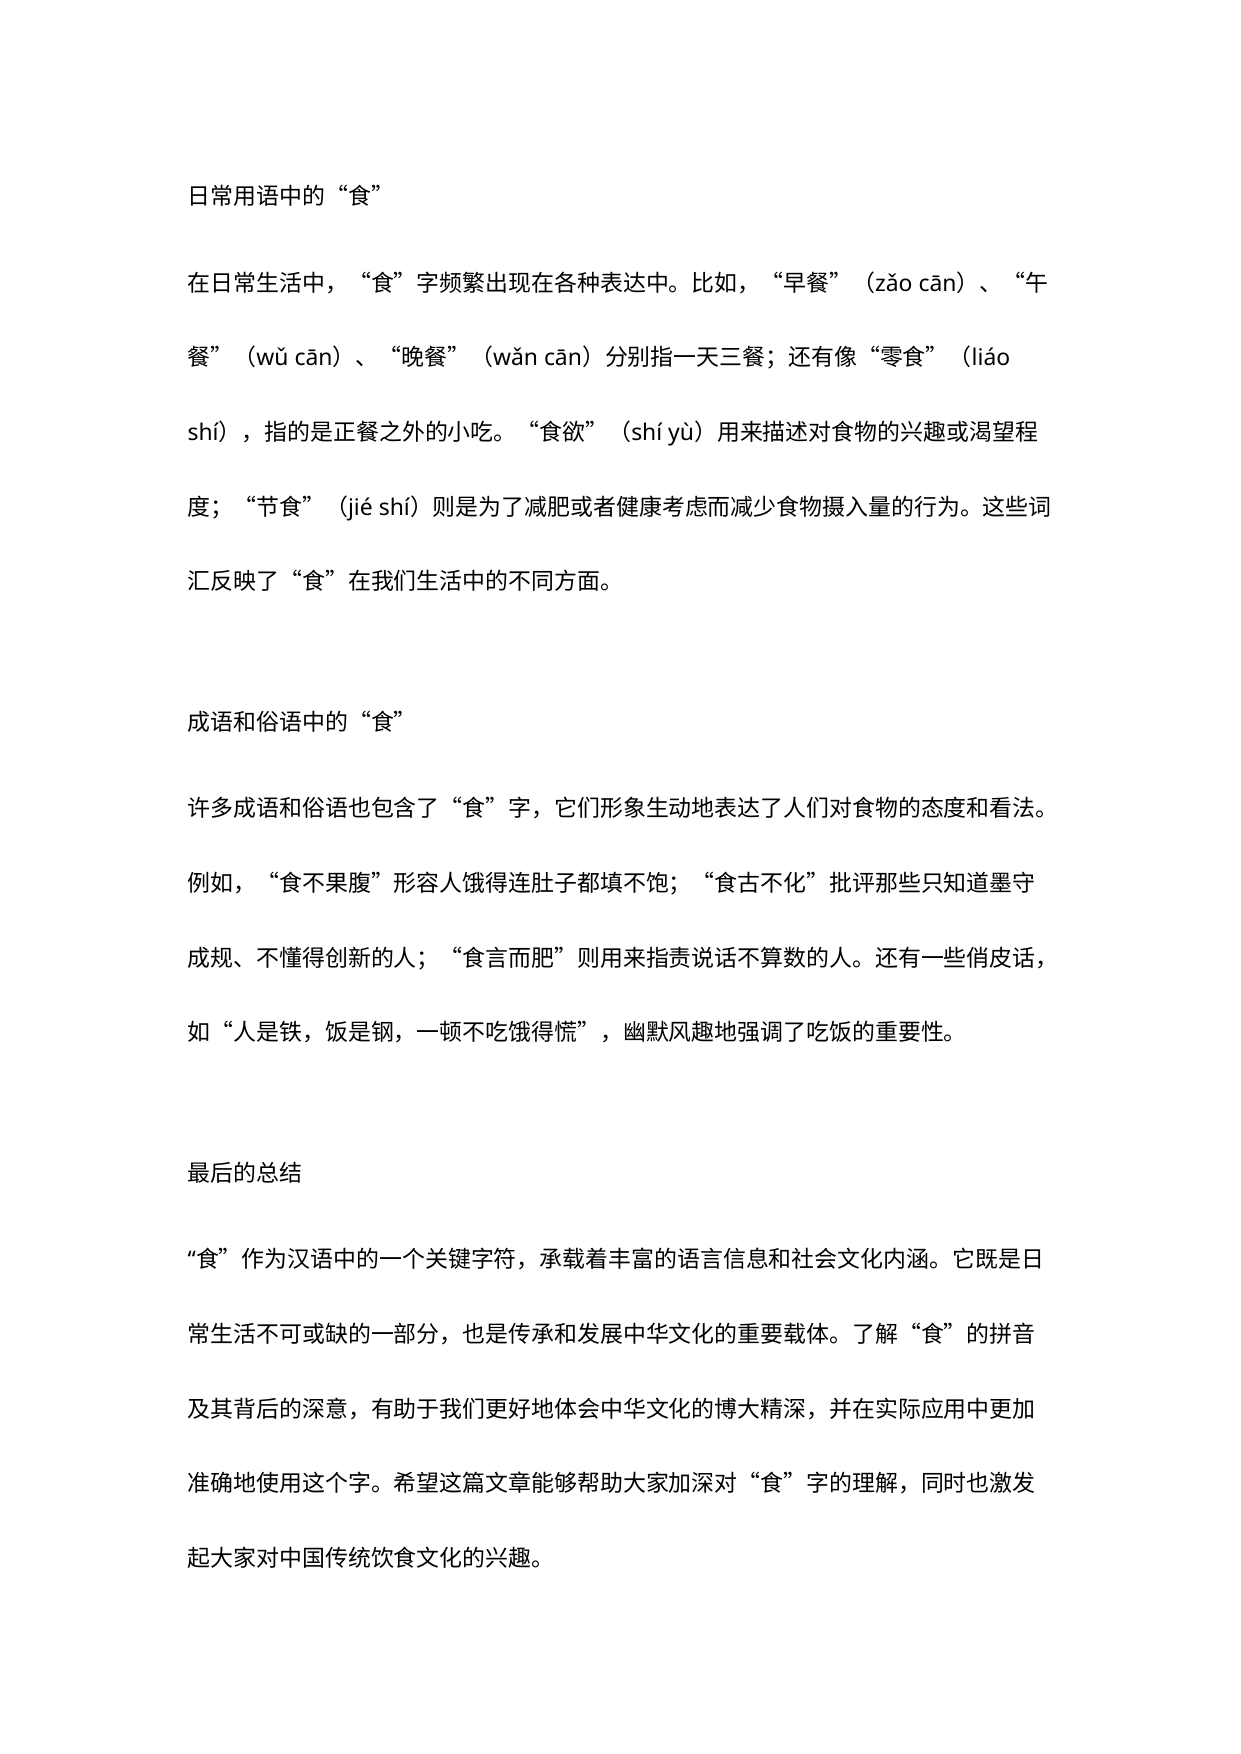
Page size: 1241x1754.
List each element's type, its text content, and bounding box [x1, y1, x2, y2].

text 最后的总结 [187, 1139, 1053, 1204]
text 日常用语中的“食” [187, 162, 1053, 227]
text 许多成语和俗语也包含了“食”字，它们形象生动地表达了人们对食物的态度和看法。例如，“食不果腹”形容人饿得连肚子都填不饱；“食古不化”批评那些只知道墨守成规、不懂得创新的人；“食言而肥”则用来指责说话不算数的人。还有一些俏皮话，如“人是铁，饭是钢，一顿不吃饿得慌”，幽默风趣地强调了吃饭的重要性。 [187, 774, 1053, 1063]
text “食”作为汉语中的一个关键字符，承载着丰富的语言信息和社会文化内涵。它既是日常生活不可或缺的一部分，也是传承和发展中华文化的重要载体。了解“食”的拼音及其背后的深意，有助于我们更好地体会中华文化的博大精深，并在实际应用中更加准确地使用这个字。希望这篇文章能够帮助大家加深对“食”字的理解，同时也激发起大家对中国传统饮食文化的兴趣。 [187, 1225, 1053, 1589]
text 成语和俗语中的“食” [187, 688, 1053, 753]
text 在日常生活中，“食”字频繁出现在各种表达中。比如，“早餐”（zǎo cān）、“午餐”（wǔ cān）、“晚餐”（wǎn cān）分别指一天三餐；还有像“零食”（liáo shí），指的是正餐之外的小吃。“食欲”（shí yù）用来描述对食物的兴趣或渴望程度；“节食”（jié shí）则是为了减肥或者健康考虑而减少食物摄入量的行为。这些词汇反映了“食”在我们生活中的不同方面。 [187, 248, 1053, 612]
